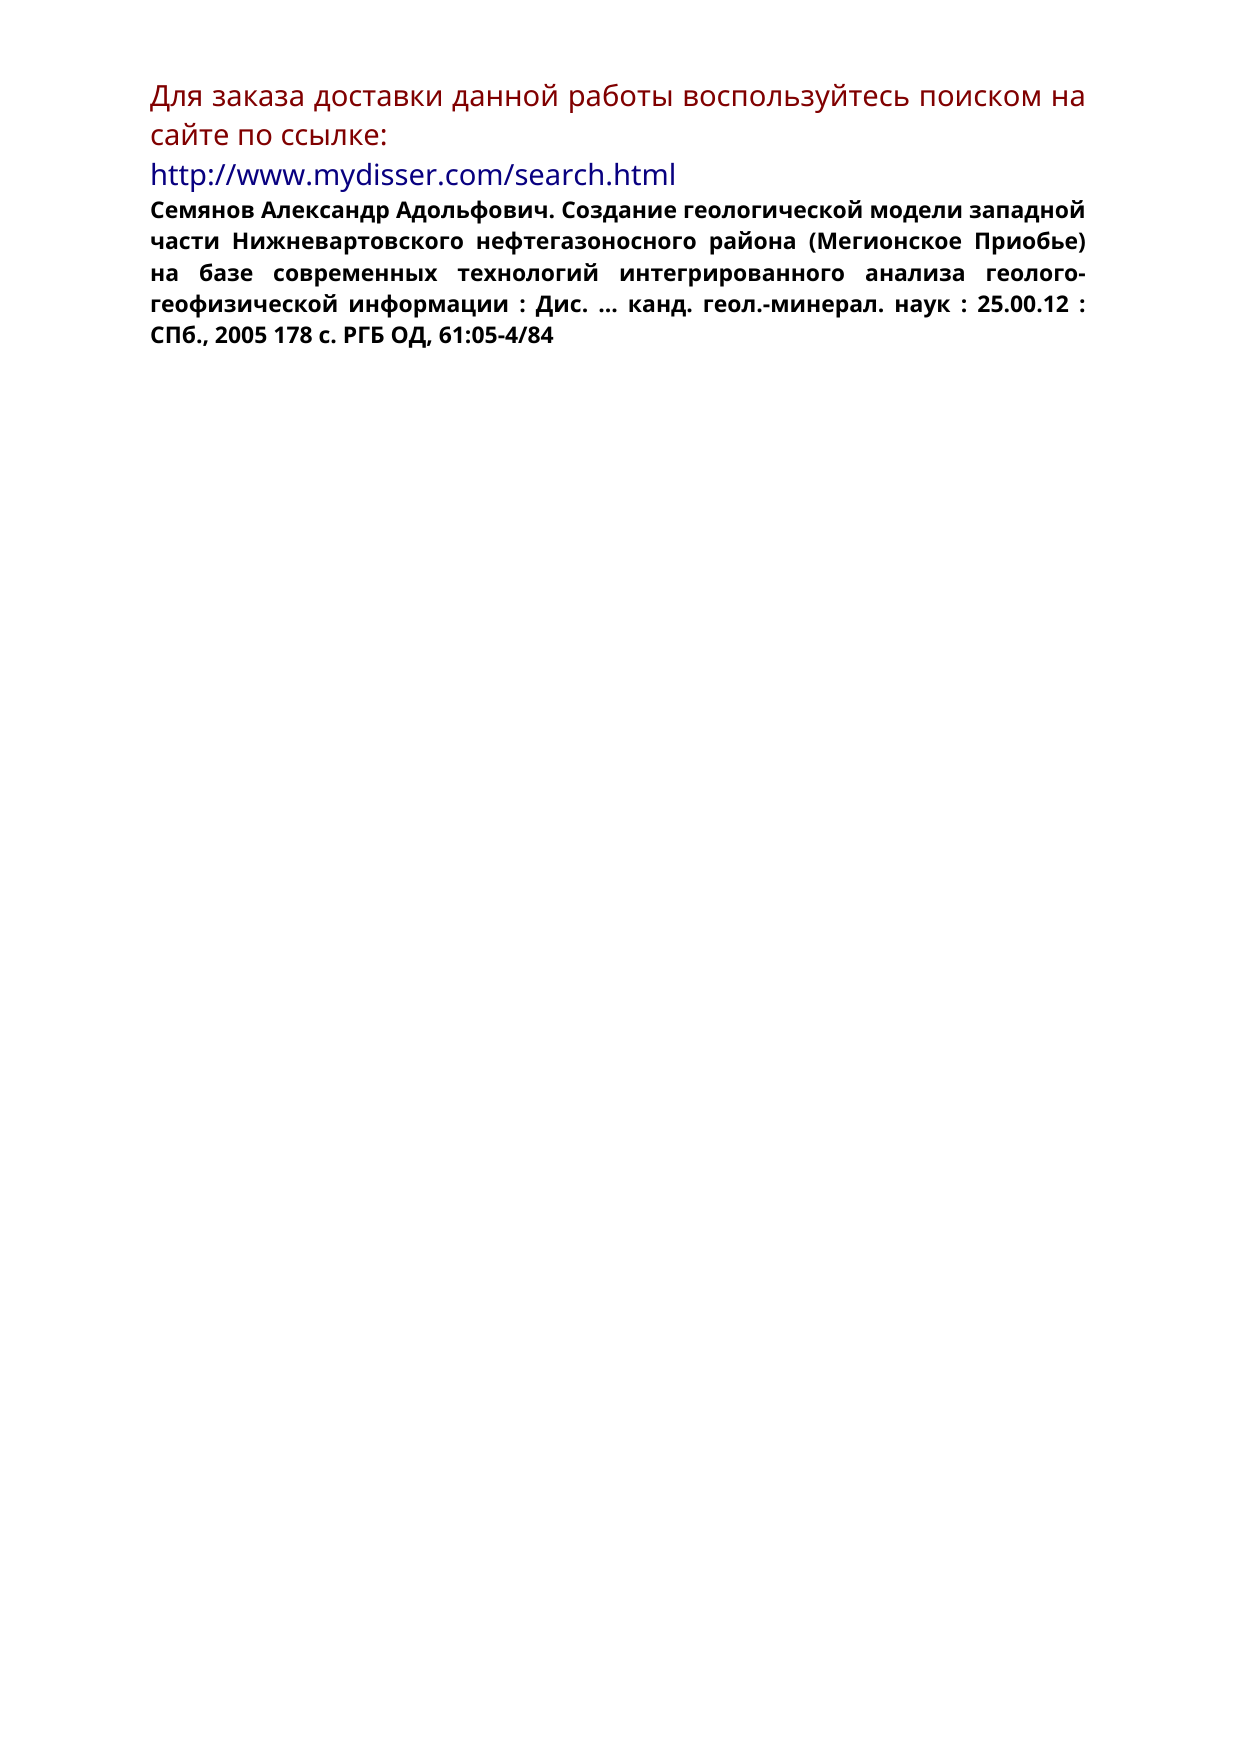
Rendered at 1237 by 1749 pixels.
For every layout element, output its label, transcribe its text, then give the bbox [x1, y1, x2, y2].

text Семянов Александр Адольфович. Создание геологической модели западной части Нижневартовского нефтегазоносного района (Мегионское Приобье) на базе современных технологий интегрированного анализа геолого-геофизической информации : Дис. ... канд. геол.-минерал. наук : 25.00.12 : СПб., 2005 178 c. РГБ ОД, 61:05-4/84 [150, 194, 1086, 350]
